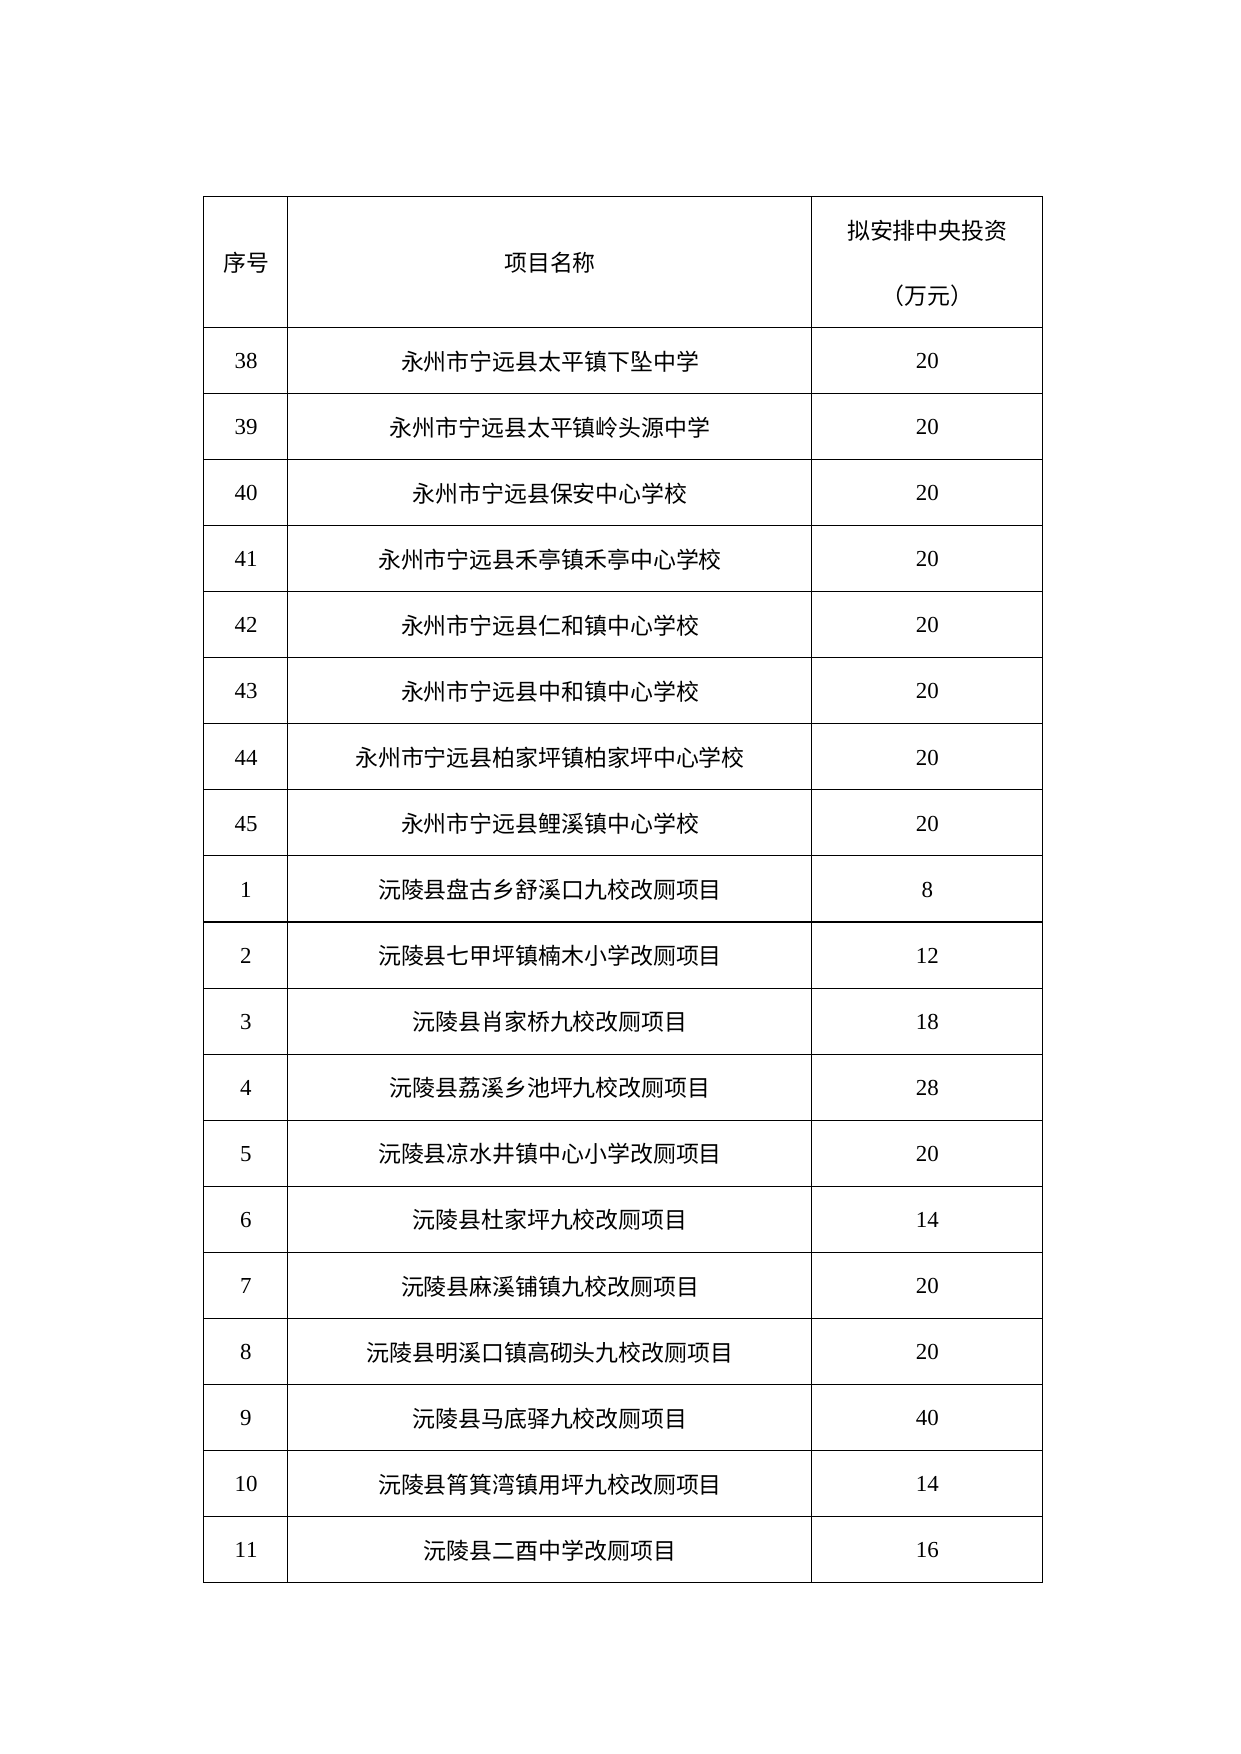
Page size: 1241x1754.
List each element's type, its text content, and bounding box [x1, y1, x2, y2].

table_cell 4 [204, 1055, 287, 1119]
table_cell 14 [812, 1451, 1042, 1516]
table_cell 沅陵县七甲坪镇楠木小学改厕项目 [288, 923, 811, 987]
table_cell 沅陵县马底驿九校改厕项目 [288, 1385, 811, 1450]
table_cell 2 [204, 923, 287, 987]
table_cell 12 [812, 923, 1042, 987]
table_cell 5 [204, 1121, 287, 1186]
table_cell 40 [812, 1385, 1042, 1450]
table_cell 20 [812, 724, 1042, 789]
table_cell 18 [812, 989, 1042, 1053]
table_cell 28 [812, 1055, 1042, 1119]
table_cell 40 [204, 460, 287, 525]
table_cell 沅陵县明溪口镇高砌头九校改厕项目 [288, 1319, 811, 1384]
table_cell 8 [204, 1319, 287, 1384]
table_cell 39 [204, 394, 287, 459]
table_cell 3 [204, 989, 287, 1053]
table_cell 20 [812, 460, 1042, 525]
table_header 序号 [204, 197, 287, 327]
table_header 项目名称 [288, 197, 811, 327]
table_cell 永州市宁远县仁和镇中心学校 [288, 592, 811, 657]
table_cell 沅陵县肖家桥九校改厕项目 [288, 989, 811, 1053]
table_cell 16 [812, 1517, 1042, 1582]
table_cell 10 [204, 1451, 287, 1516]
table_header 拟安排中央投资 （万元） [812, 197, 1042, 327]
table_cell 沅陵县盘古乡舒溪口九校改厕项目 [288, 856, 811, 921]
table_cell 永州市宁远县禾亭镇禾亭中心学校 [288, 526, 811, 591]
table_cell 20 [812, 790, 1042, 855]
table_cell 1 [204, 856, 287, 921]
table_cell 14 [812, 1187, 1042, 1252]
table_cell 永州市宁远县鲤溪镇中心学校 [288, 790, 811, 855]
table_cell 20 [812, 1319, 1042, 1384]
table_cell 沅陵县二酉中学改厕项目 [288, 1517, 811, 1582]
table_cell 9 [204, 1385, 287, 1450]
table_cell 永州市宁远县中和镇中心学校 [288, 658, 811, 723]
table_cell 38 [204, 328, 287, 393]
table_cell 20 [812, 394, 1042, 459]
table_cell 11 [204, 1517, 287, 1582]
table_cell 41 [204, 526, 287, 591]
table_cell 6 [204, 1187, 287, 1252]
table_cell 8 [812, 856, 1042, 921]
table_cell 永州市宁远县保安中心学校 [288, 460, 811, 525]
table_cell 44 [204, 724, 287, 789]
table_cell 沅陵县杜家坪九校改厕项目 [288, 1187, 811, 1252]
table_cell 20 [812, 658, 1042, 723]
table_cell 20 [812, 328, 1042, 393]
table_cell 沅陵县麻溪铺镇九校改厕项目 [288, 1253, 811, 1318]
table_cell 沅陵县荔溪乡池坪九校改厕项目 [288, 1055, 811, 1119]
table_cell 永州市宁远县太平镇岭头源中学 [288, 394, 811, 459]
table_cell 43 [204, 658, 287, 723]
table_cell 沅陵县筲箕湾镇用坪九校改厕项目 [288, 1451, 811, 1516]
table_cell 7 [204, 1253, 287, 1318]
table_cell 20 [812, 1253, 1042, 1318]
table_cell 42 [204, 592, 287, 657]
table_cell 永州市宁远县太平镇下坠中学 [288, 328, 811, 393]
table_cell 沅陵县凉水井镇中心小学改厕项目 [288, 1121, 811, 1186]
table_cell 20 [812, 592, 1042, 657]
table_cell 45 [204, 790, 287, 855]
table_cell 20 [812, 526, 1042, 591]
table_cell 20 [812, 1121, 1042, 1186]
table_cell 永州市宁远县柏家坪镇柏家坪中心学校 [288, 724, 811, 789]
